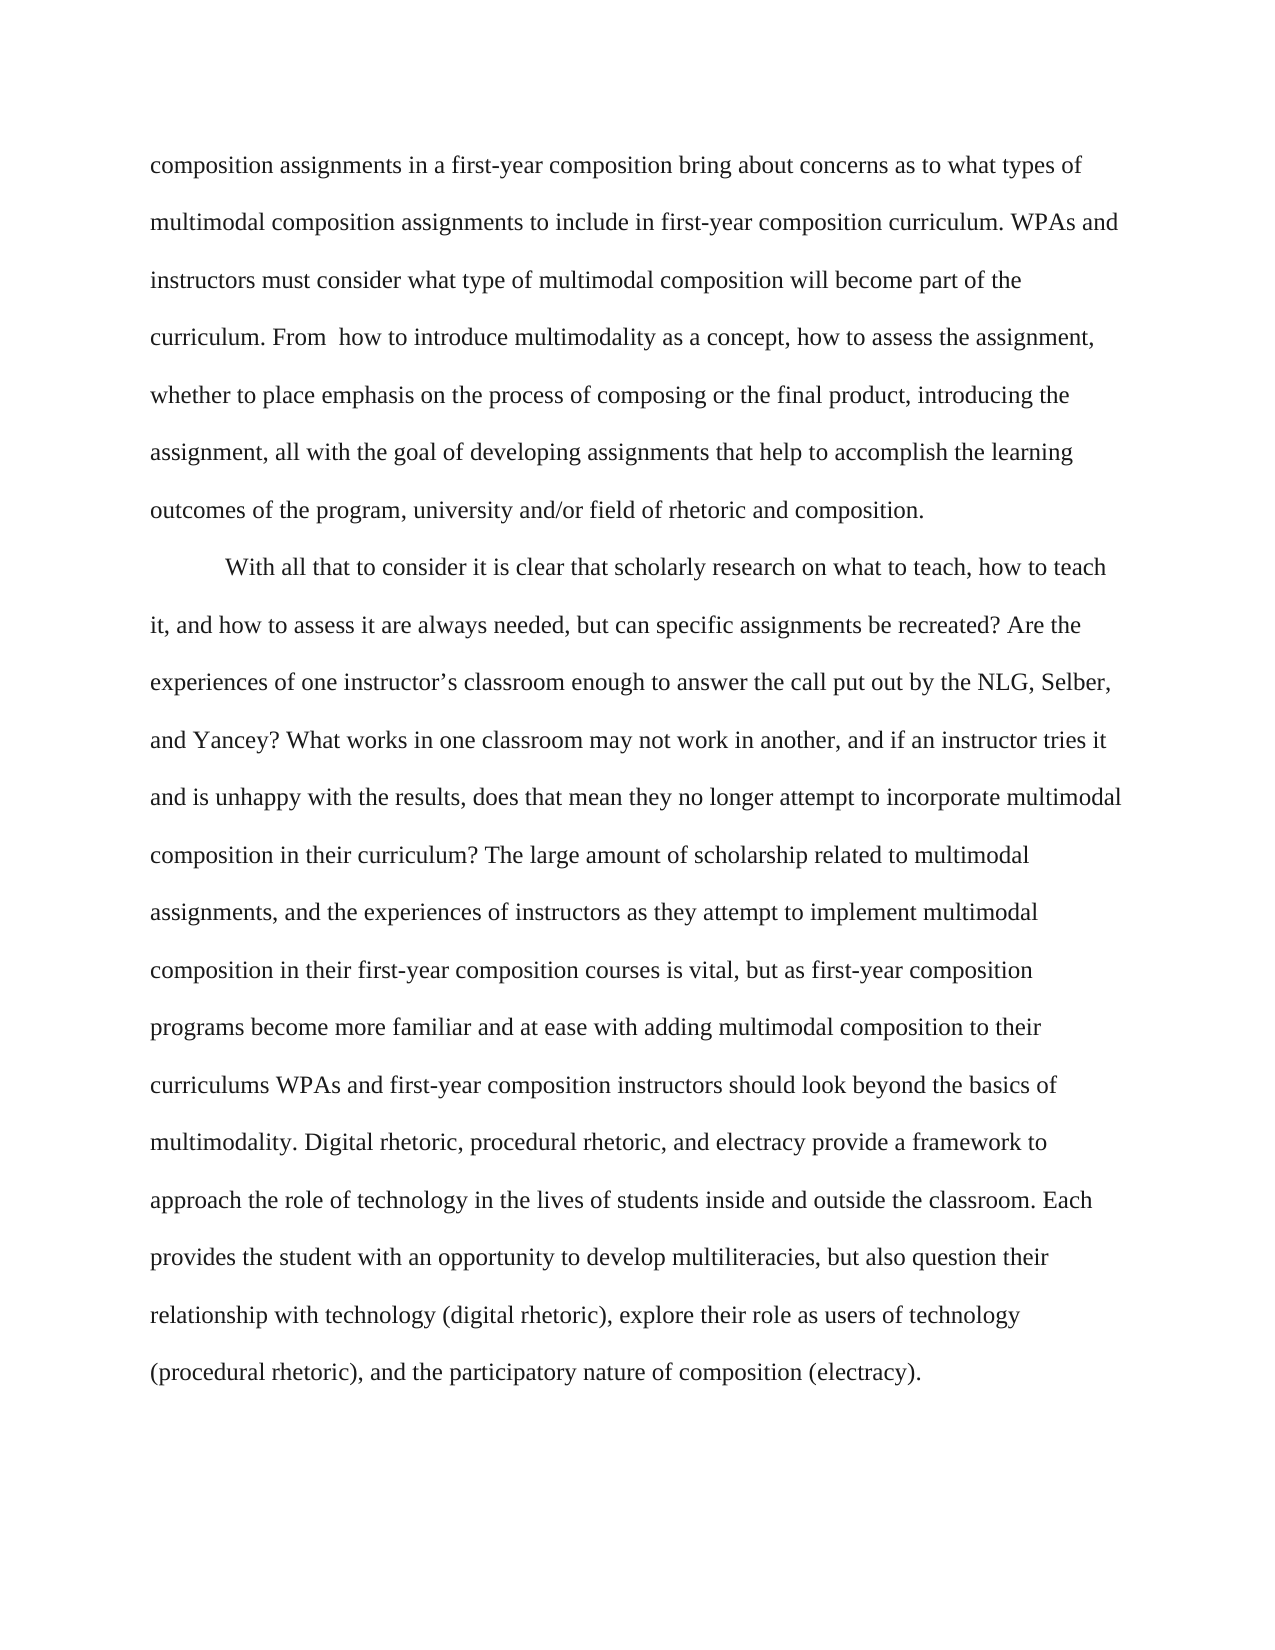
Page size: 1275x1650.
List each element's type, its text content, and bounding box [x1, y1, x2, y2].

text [150, 150, 1125, 524]
text With all that to consider it is clear that scholarly research on what to teach, how to teach it, and how to assess it are always needed, but can specific assignments be recreated? Are the experiences of one instructor’s classroom enough to answer the call put out by the NLG, Selber, and Yancey? What works in one classroom may not work in another, and if an instructor tries it and is unhappy with the results, does that mean they no longer attempt to incorporate multimodal composition in their curriculum? The large amount of scholarship related to multimodal assignments, and the experiences of instructors as they attempt to implement multimodal composition in their first-year composition courses is vital, but as first-year composition programs become more familiar and at ease with adding multimodal composition to their curriculums WPAs and first-year composition instructors should look beyond the basics of multimodality. Digital rhetoric, procedural rhetoric, and electracy provide a framework to approach the role of technology in the lives of students inside and outside the classroom. Each provides the student with an opportunity to develop multiliteracies, but also question their relationship with technology (digital rhetoric), explore their role as users of technology (procedural rhetoric), and the participatory nature of composition (electracy). [150, 552, 1125, 1386]
